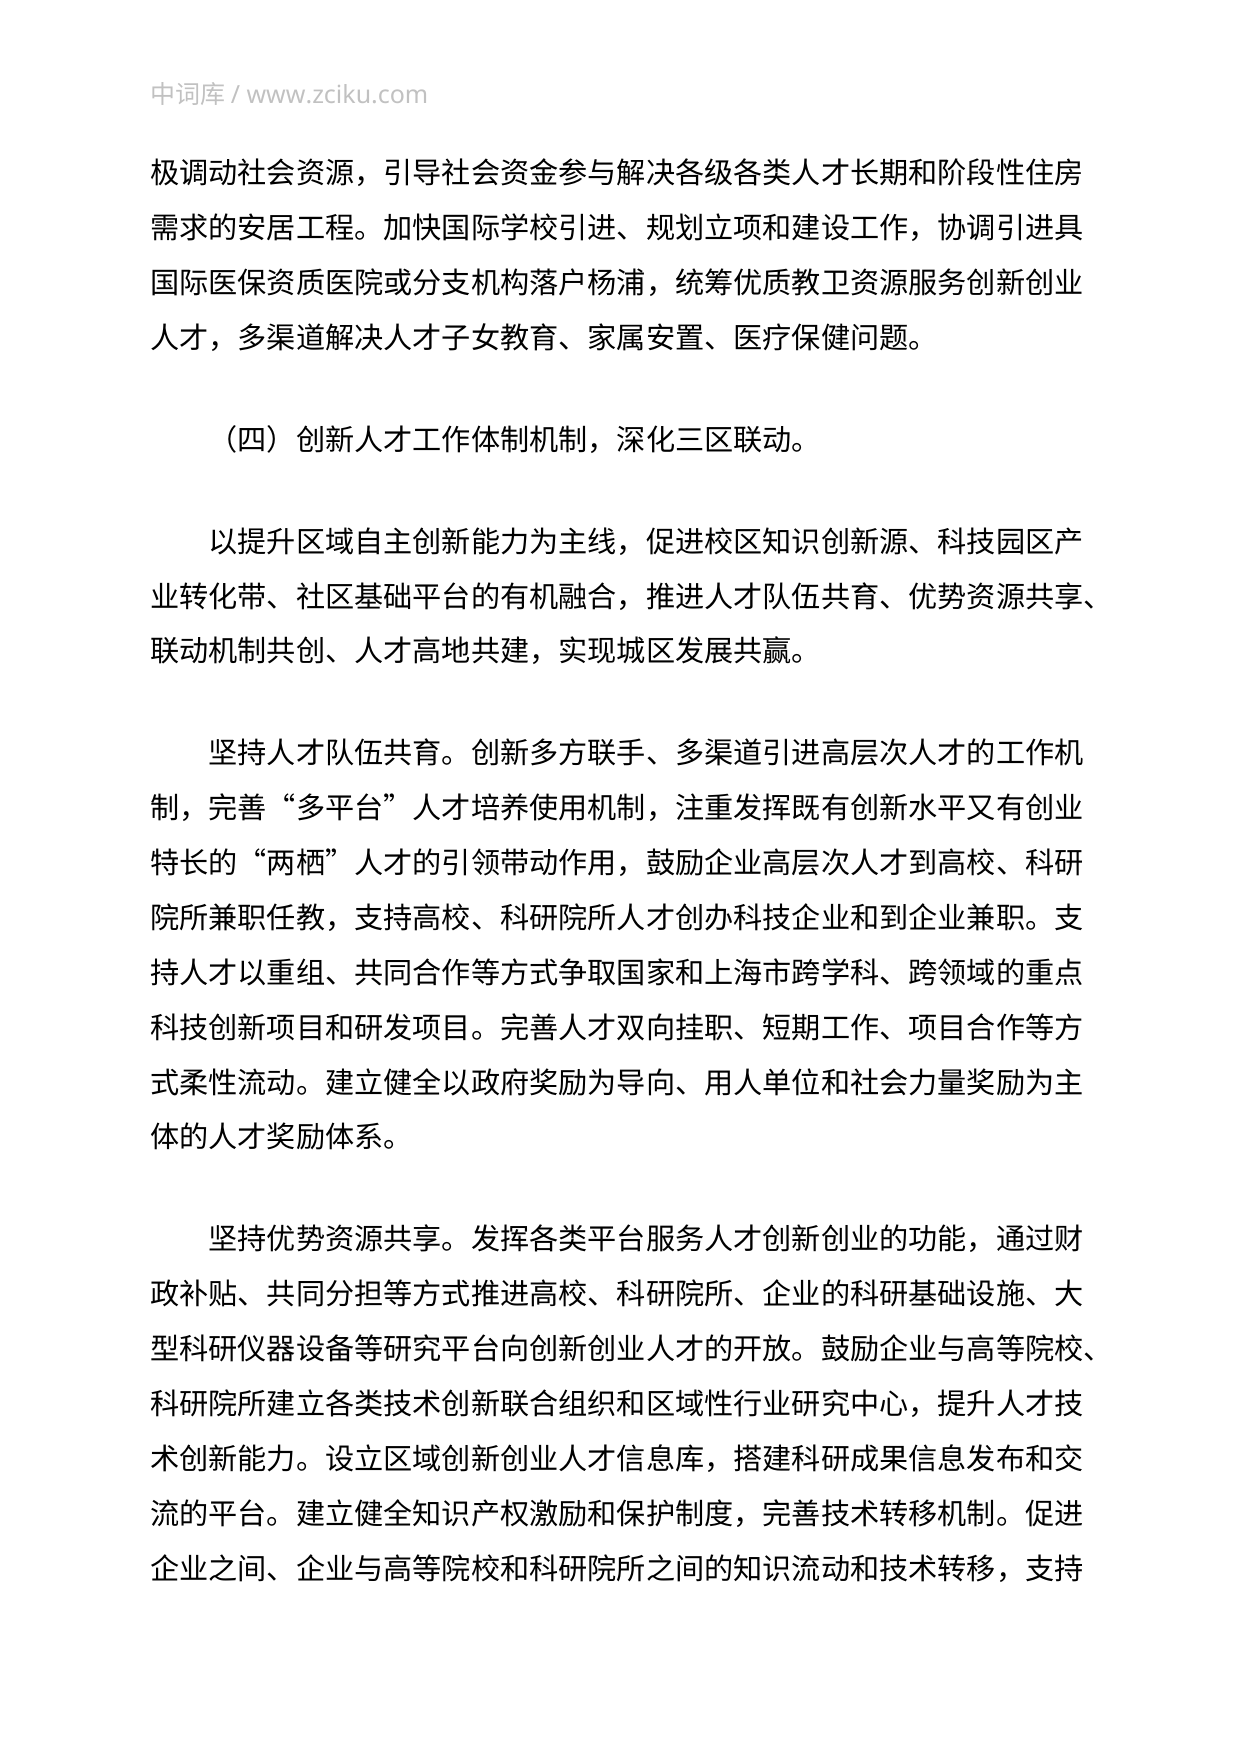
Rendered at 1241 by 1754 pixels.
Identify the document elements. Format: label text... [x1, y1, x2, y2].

text 以提升区域自主创新能力为主线，促进校区知识创新源、科技园区产业转化带、社区基础平台的有机融合，推进人才队伍共育、优势资源共享、联动机制共创、人才高地共建，实现城区发展共赢。 [150, 518, 1090, 670]
text 坚持人才队伍共育。创新多方联手、多渠道引进高层次人才的工作机制，完善“多平台”人才培养使用机制，注重发挥既有创新水平又有创业特长的“两栖”人才的引领带动作用，鼓励企业高层次人才到高校、科研院所兼职任教，支持高校、科研院所人才创办科技企业和到企业兼职。支持人才以重组、共同合作等方式争取国家和上海市跨学科、跨领域的重点科技创新项目和研发项目。完善人才双向挂职、短期工作、项目合作等方式柔性流动。建立健全以政府奖励为导向、用人单位和社会力量奖励为主体的人才奖励体系。 [150, 730, 1090, 1156]
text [150, 150, 1090, 357]
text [150, 1216, 1090, 1587]
text （四）创新人才工作体制机制，深化三区联动。 [150, 416, 1090, 459]
